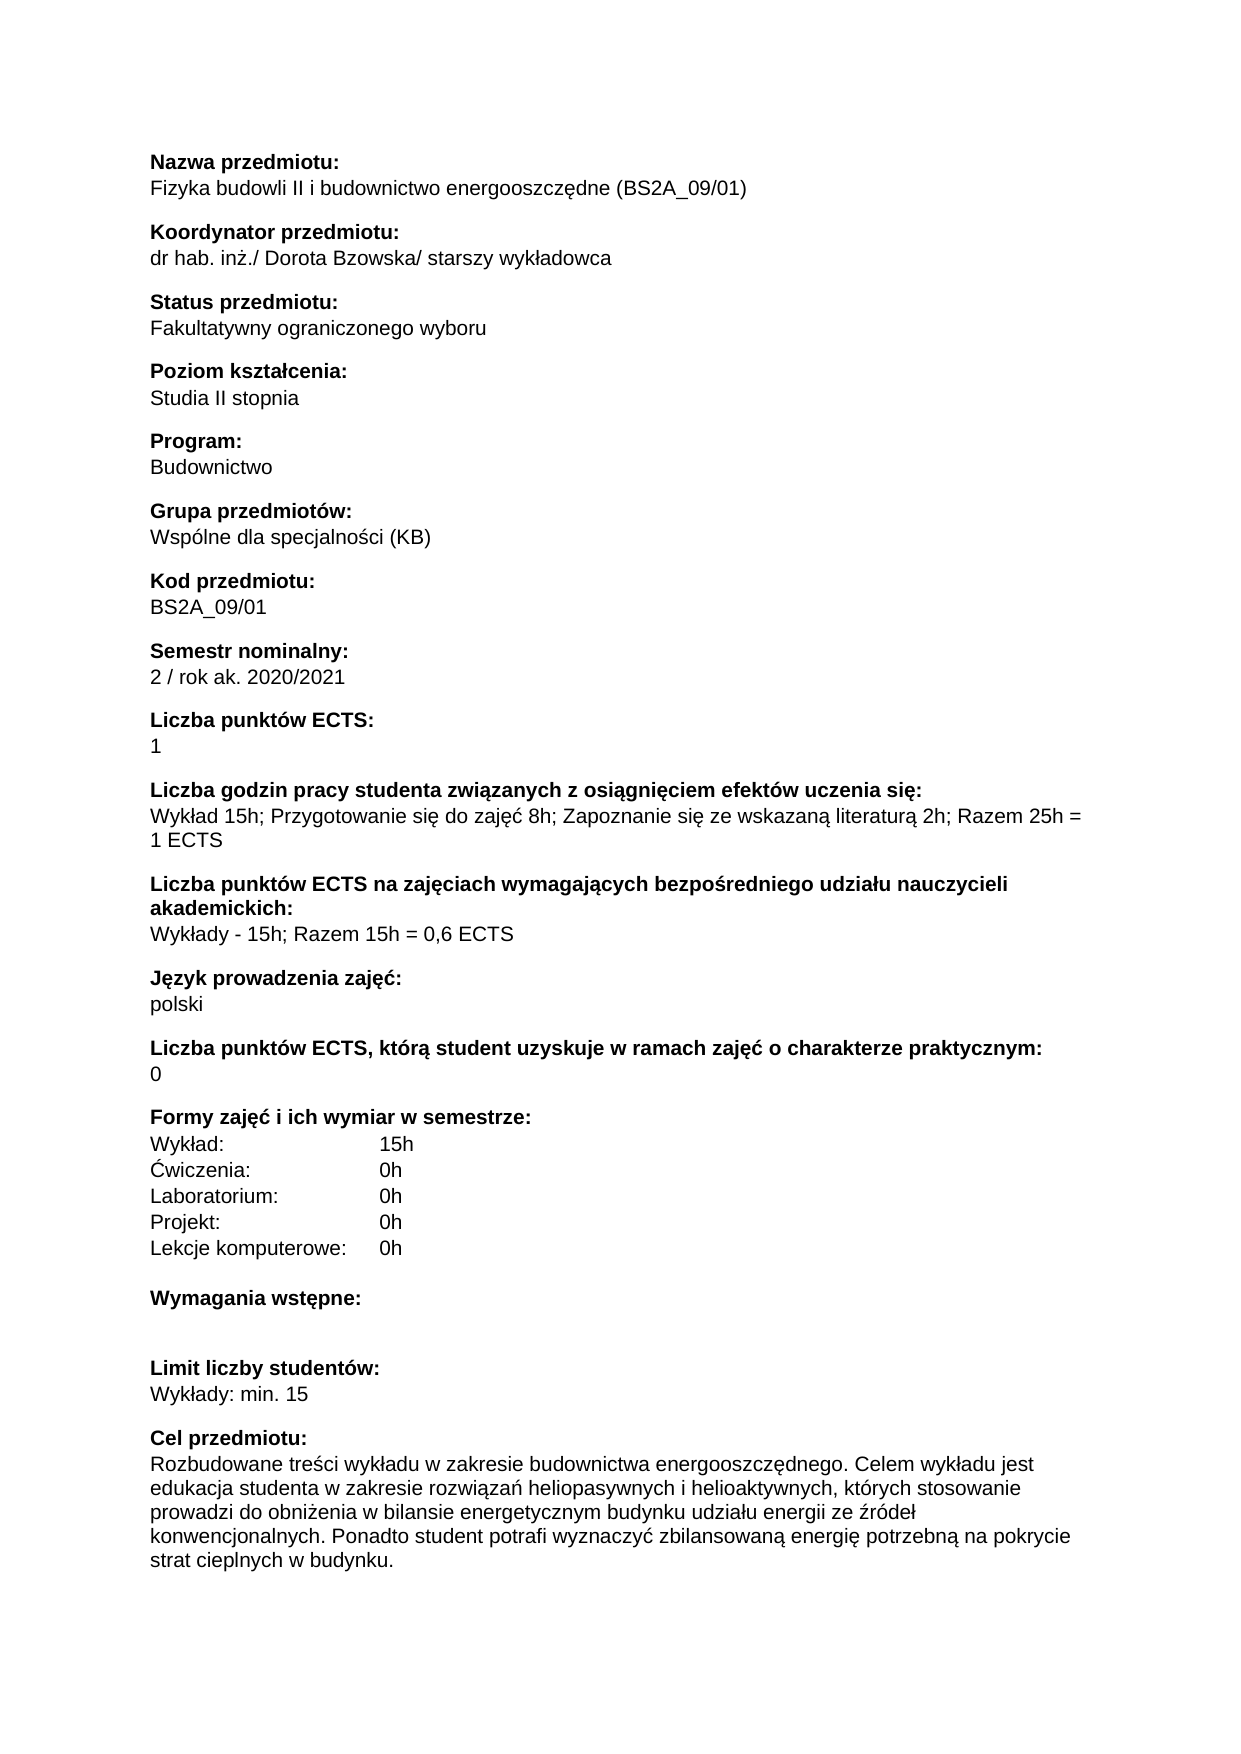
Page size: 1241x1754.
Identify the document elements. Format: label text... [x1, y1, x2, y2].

table_cell 0h [369, 1208, 597, 1234]
text Rozbudowane treści wykładu w zakresie budownictwa energooszczędnego. Celem wykładu jest edukacja studenta w zakresie rozwiązań heliopasywnych i helioaktywnych, których stosowanie prowadzi do obniżenia w bilansie energetycznym budynku udziału energii ze źródeł konwencjonalnych. Ponadto student potrafi wyznaczyć zbilansowaną energię potrzebną na pokrycie strat cieplnych w budynku. [150, 1452, 1090, 1571]
text Status przedmiotu: [150, 289, 1090, 313]
text Fizyka budowli II i budownictwo energooszczędne (BS2A_09/01) [150, 176, 1090, 200]
text Liczba punktów ECTS na zajęciach wymagających bezpośredniego udziału nauczycieli akademickich: [150, 872, 1090, 920]
text Semestr nominalny: [150, 638, 1090, 662]
table_cell 0h [369, 1156, 597, 1182]
text Kod przedmiotu: [150, 569, 1090, 593]
text polski [150, 992, 1090, 1016]
text Koordynator przedmiotu: [150, 220, 1090, 244]
text BS2A_09/01 [150, 595, 1090, 619]
table_header Wykład: [140, 1132, 367, 1156]
table_cell Laboratorium: [140, 1184, 367, 1208]
text Budownictwo [150, 455, 1090, 479]
text Wykłady: min. 15 [150, 1382, 1090, 1406]
text Poziom kształcenia: [150, 359, 1090, 383]
text Formy zajęć i ich wymiar w semestrze: [150, 1105, 1090, 1129]
table_header 15h [369, 1132, 597, 1156]
table_cell Lekcje komputerowe: [140, 1236, 367, 1260]
table_cell 0h [369, 1182, 597, 1208]
text Grupa przedmiotów: [150, 499, 1090, 523]
table_cell Ćwiczenia: [140, 1158, 367, 1182]
table_cell Projekt: [140, 1210, 367, 1234]
text Liczba punktów ECTS, którą student uzyskuje w ramach zajęć o charakterze praktycznym: [150, 1035, 1090, 1059]
text Cel przedmiotu: [150, 1426, 1090, 1449]
text Wymagania wstępne: [150, 1286, 1090, 1310]
text Wspólne dla specjalności (KB) [150, 525, 1090, 549]
text 2 / rok ak. 2020/2021 [150, 664, 1090, 688]
text Wykłady - 15h; Razem 15h = 0,6 ECTS [150, 922, 1090, 946]
table_cell 0h [369, 1234, 597, 1260]
text Liczba godzin pracy studenta związanych z osiągnięciem efektów uczenia się: [150, 778, 1090, 802]
text Studia II stopnia [150, 385, 1090, 409]
text Wykład 15h; Przygotowanie się do zajęć 8h; Zapoznanie się ze wskazaną literaturą 2h; Razem 25h = 1 ECTS [150, 804, 1090, 852]
text Program: [150, 429, 1090, 453]
text Liczba punktów ECTS: [150, 708, 1090, 732]
text Fakultatywny ograniczonego wyboru [150, 316, 1090, 339]
text dr hab. inż./ Dorota Bzowska/ starszy wykładowca [150, 246, 1090, 270]
text Limit liczby studentów: [150, 1356, 1090, 1380]
text Język prowadzenia zajęć: [150, 966, 1090, 989]
text Nazwa przedmiotu: [150, 150, 1090, 174]
text 0 [150, 1061, 1090, 1085]
text 1 [150, 734, 1090, 758]
